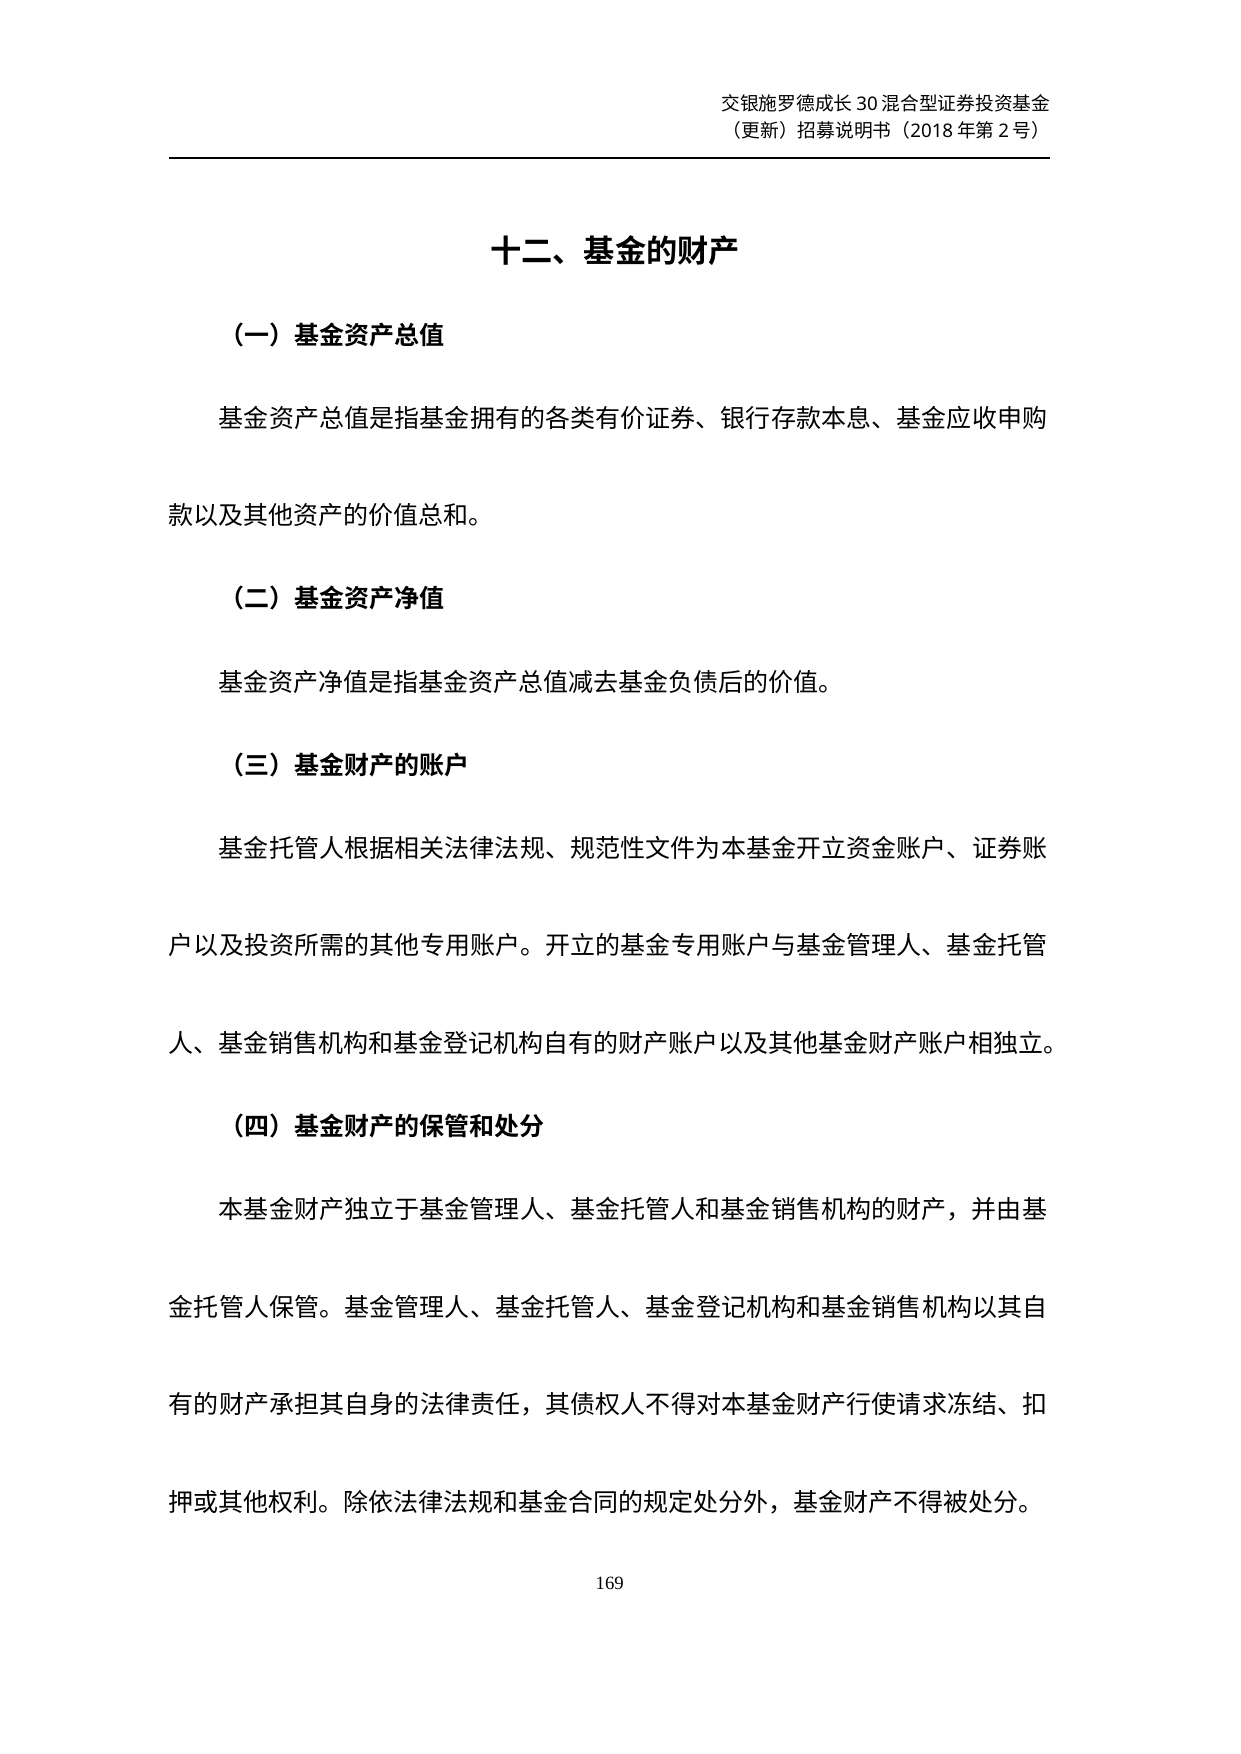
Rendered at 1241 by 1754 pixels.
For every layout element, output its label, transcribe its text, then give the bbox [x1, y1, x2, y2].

title 十二、基金的财产 [179, 227, 1050, 272]
text 基金资产净值是指基金资产总值减去基金负债后的价值。 [169, 648, 1050, 713]
text 基金资产总值是指基金拥有的各类有价证券、银行存款本息、基金应收申购款以及其他资产的价值总和。 [169, 384, 1050, 546]
text （四）基金财产的保管和处分 [169, 1092, 1050, 1157]
text （一）基金资产总值 [169, 301, 1050, 366]
text （三）基金财产的账户 [169, 731, 1050, 796]
text （二）基金资产净值 [169, 564, 1050, 629]
text 本基金财产独立于基金管理人、基金托管人和基金销售机构的财产，并由基金托管人保管。基金管理人、基金托管人、基金登记机构和基金销售机构以其自有的财产承担其自身的法律责任，其债权人不得对本基金财产行使请求冻结、扣押或其他权利。除依法律法规和基金合同的规定处分外，基金财产不得被处分。 [169, 1175, 1050, 1533]
text 基金托管人根据相关法律法规、规范性文件为本基金开立资金账户、证券账户以及投资所需的其他专用账户。开立的基金专用账户与基金管理人、基金托管人、基金销售机构和基金登记机构自有的财产账户以及其他基金财产账户相独立。 [169, 814, 1050, 1074]
